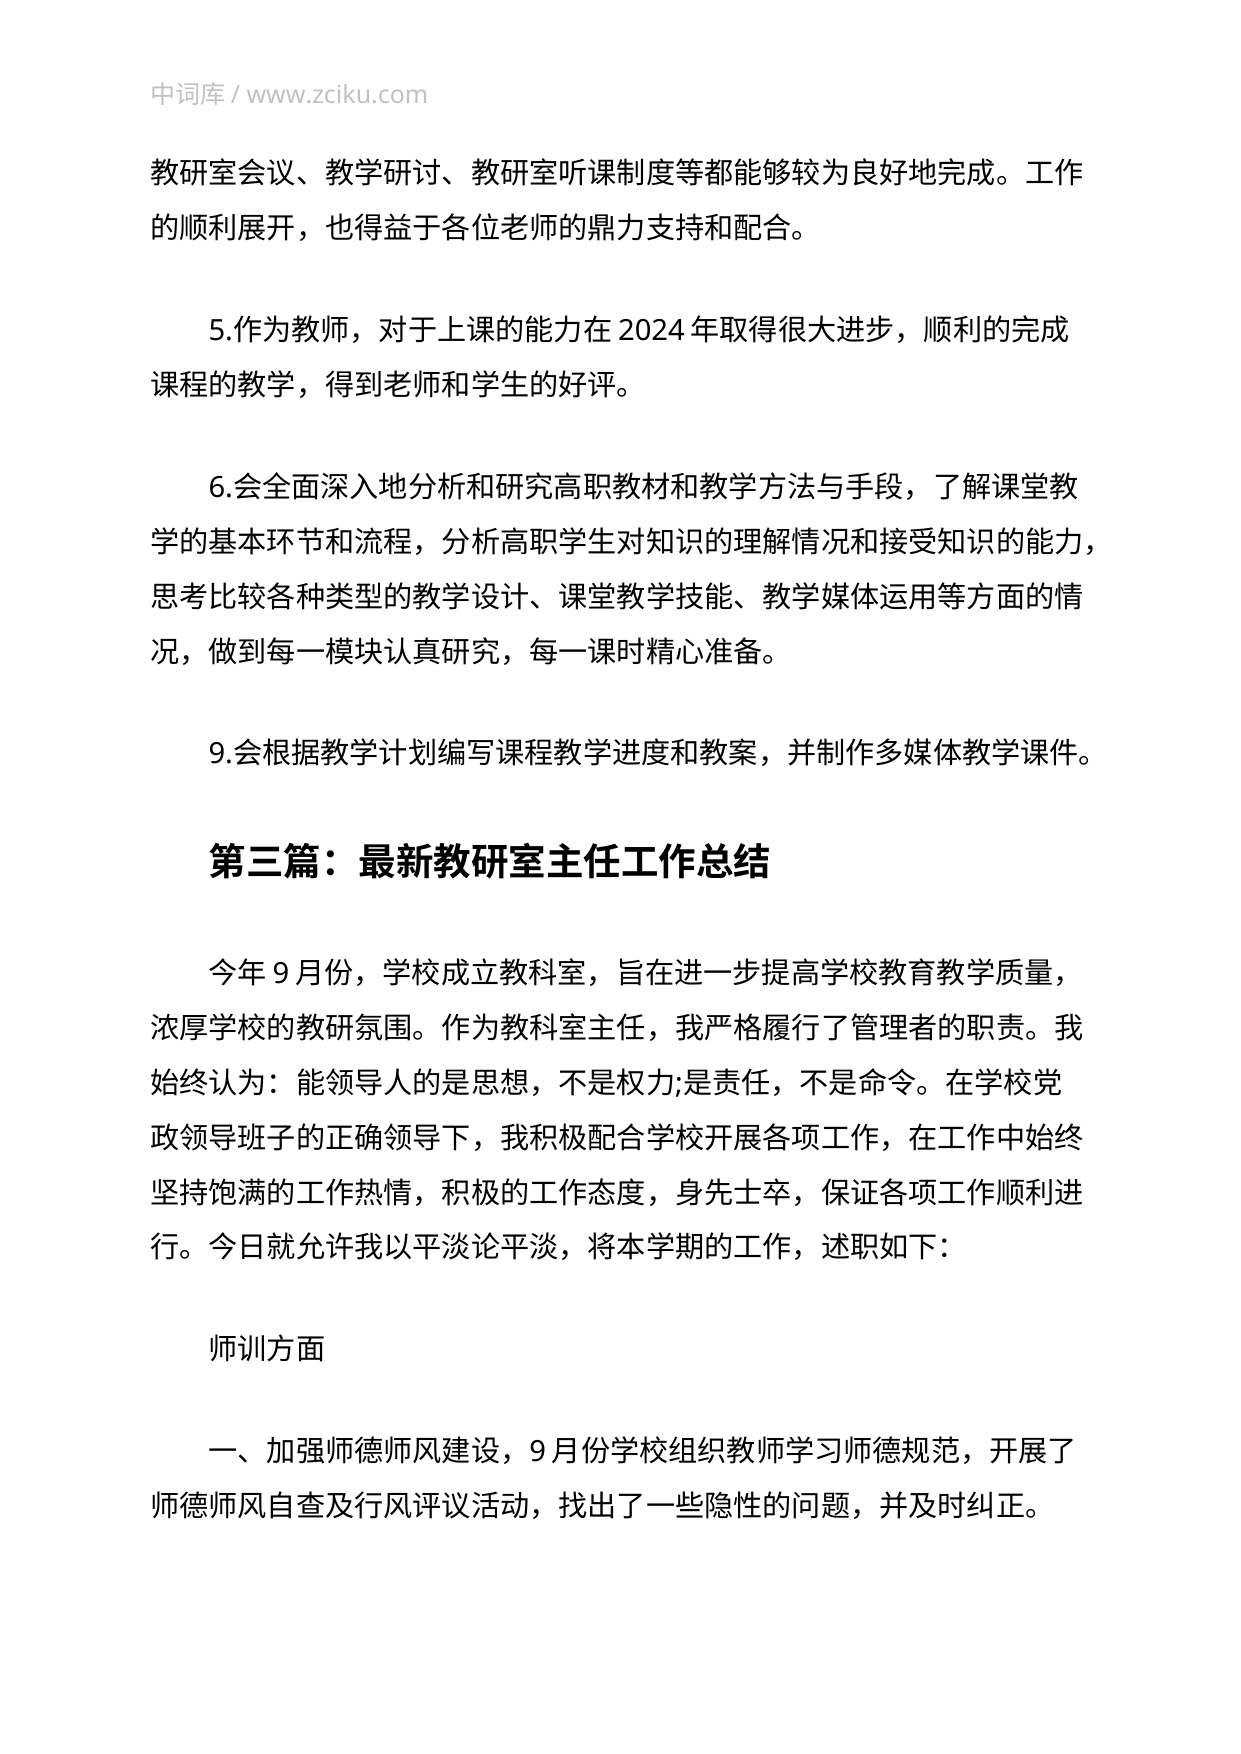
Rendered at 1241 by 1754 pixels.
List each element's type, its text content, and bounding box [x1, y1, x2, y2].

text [150, 150, 1090, 247]
text 5.作为教师，对于上课的能力在2024年取得很大进步，顺利的完成课程的教学，得到老师和学生的好评。 [150, 307, 1090, 404]
text 6.会全面深入地分析和研究高职教材和教学方法与手段，了解课堂教学的基本环节和流程，分析高职学生对知识的理解情况和接受知识的能力，思考比较各种类型的教学设计、课堂教学技能、教学媒体运用等方面的情况，做到每一模块认真研究，每一课时精心准备。 [150, 463, 1090, 671]
text 9.会根据教学计划编写课程教学进度和教案，并制作多媒体教学课件。 [150, 730, 1090, 772]
text 第三篇：最新教研室主任工作总结 [150, 832, 1090, 886]
text 师训方面 [150, 1326, 1090, 1368]
text 今年9月份，学校成立教科室，旨在进一步提高学校教育教学质量，浓厚学校的教研氛围。作为教科室主任，我严格履行了管理者的职责。我始终认为：能领导人的是思想，不是权力;是责任，不是命令。在学校党政领导班子的正确领导下，我积极配合学校开展各项工作，在工作中始终坚持饱满的工作热情，积极的工作态度，身先士卒，保证各项工作顺利进行。今日就允许我以平淡论平淡，将本学期的工作，述职如下： [150, 949, 1090, 1266]
text 一、加强师德师风建设，9月份学校组织教师学习师德规范，开展了师德师风自查及行风评议活动，找出了一些隐性的问题，并及时纠正。 [150, 1428, 1090, 1525]
